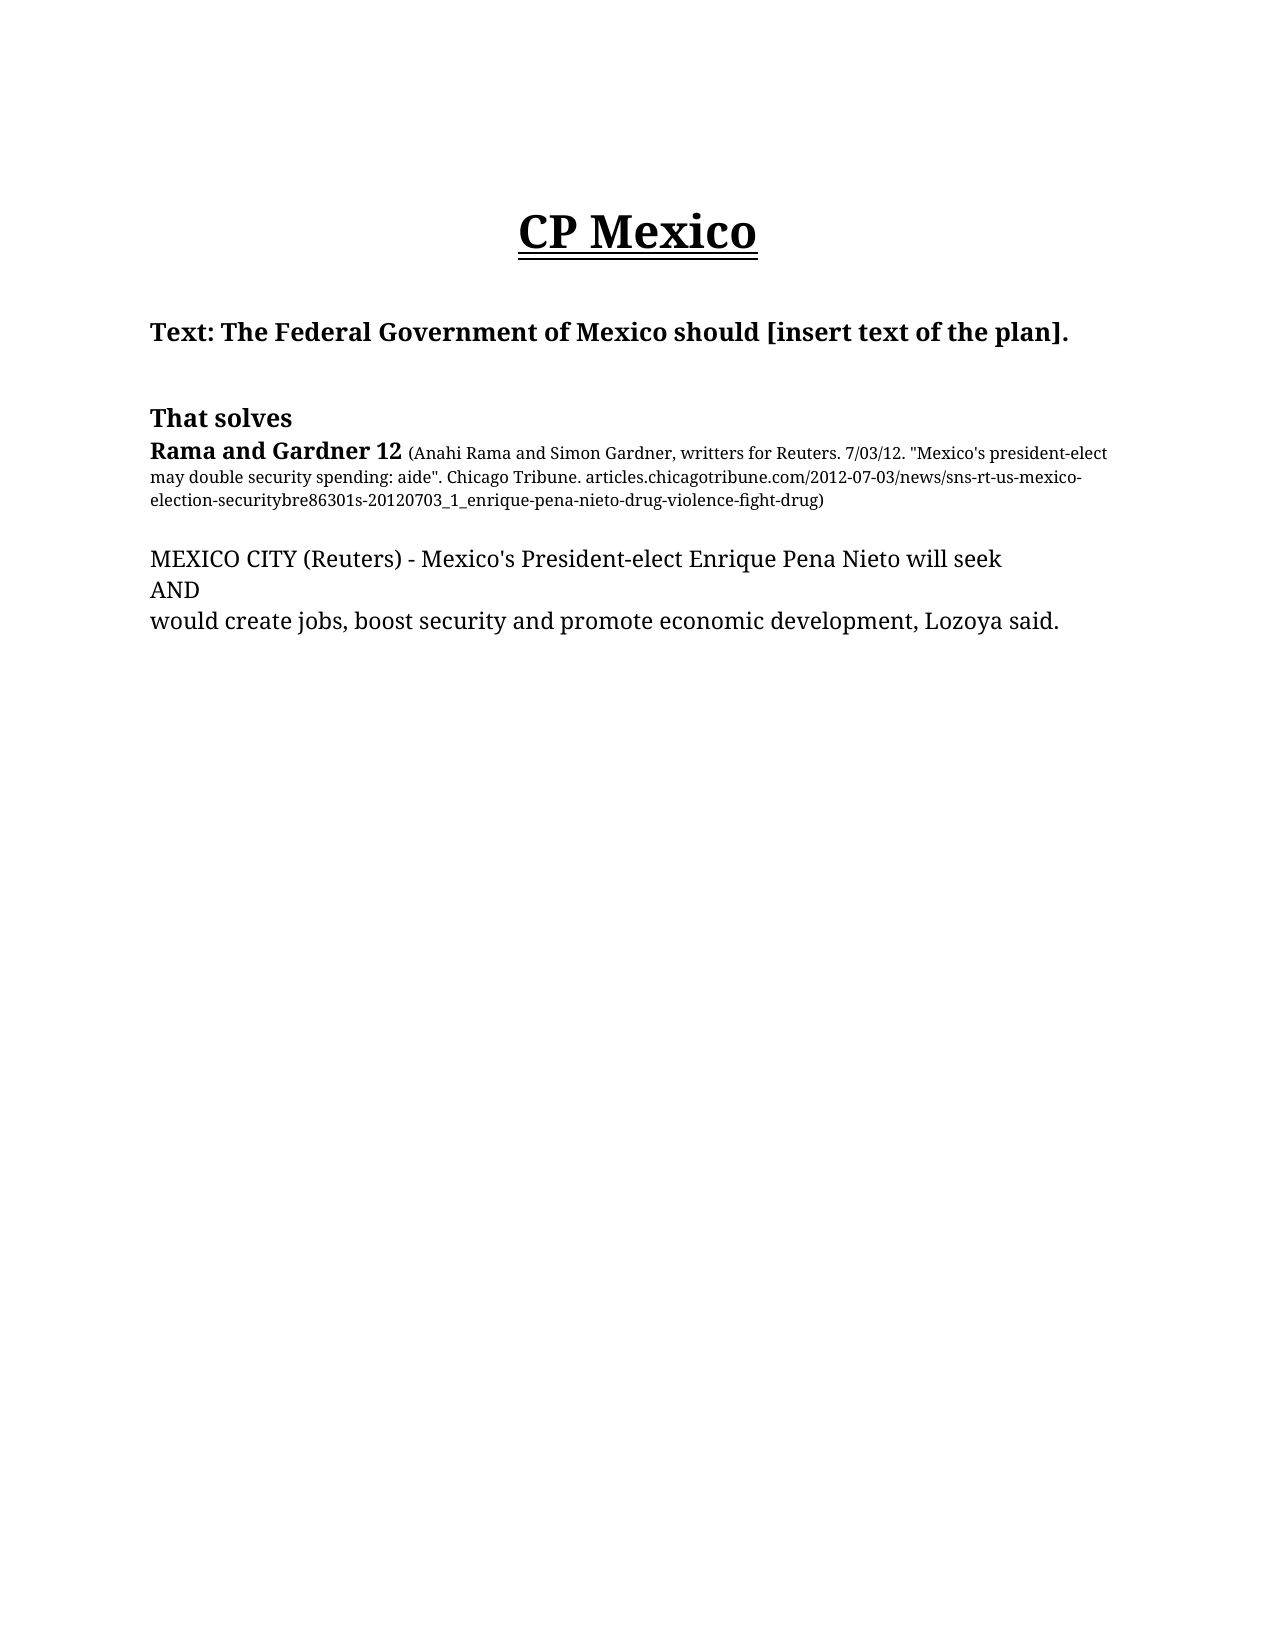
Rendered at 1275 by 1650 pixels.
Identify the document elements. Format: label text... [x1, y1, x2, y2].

subtitle Text: The Federal Government of Mexico should [insert text of the plan]. [150, 314, 1125, 348]
subtitle CP Mexico [150, 200, 1125, 262]
subtitle That solves [150, 401, 1125, 435]
text MEXICO CITY (Reuters) - Mexico's President-elect Enrique Pena Nieto will seek [150, 543, 1125, 574]
text Rama and Gardner 12 (Anahi Rama and Simon Gardner, writters for Reuters. 7/03/12. "Mexico's president-elect may double security spending: aide". Chicago Tribune. articles.chicagotribune.com/2012-07-03/news/sns-rt-us-mexico-election-securitybre86301s-20120703_1_enrique-pena-nieto-drug-violence-fight-drug) [150, 435, 1125, 511]
text AND [150, 574, 1125, 605]
text would create jobs, boost security and promote economic development, Lozoya said. [150, 605, 1125, 636]
